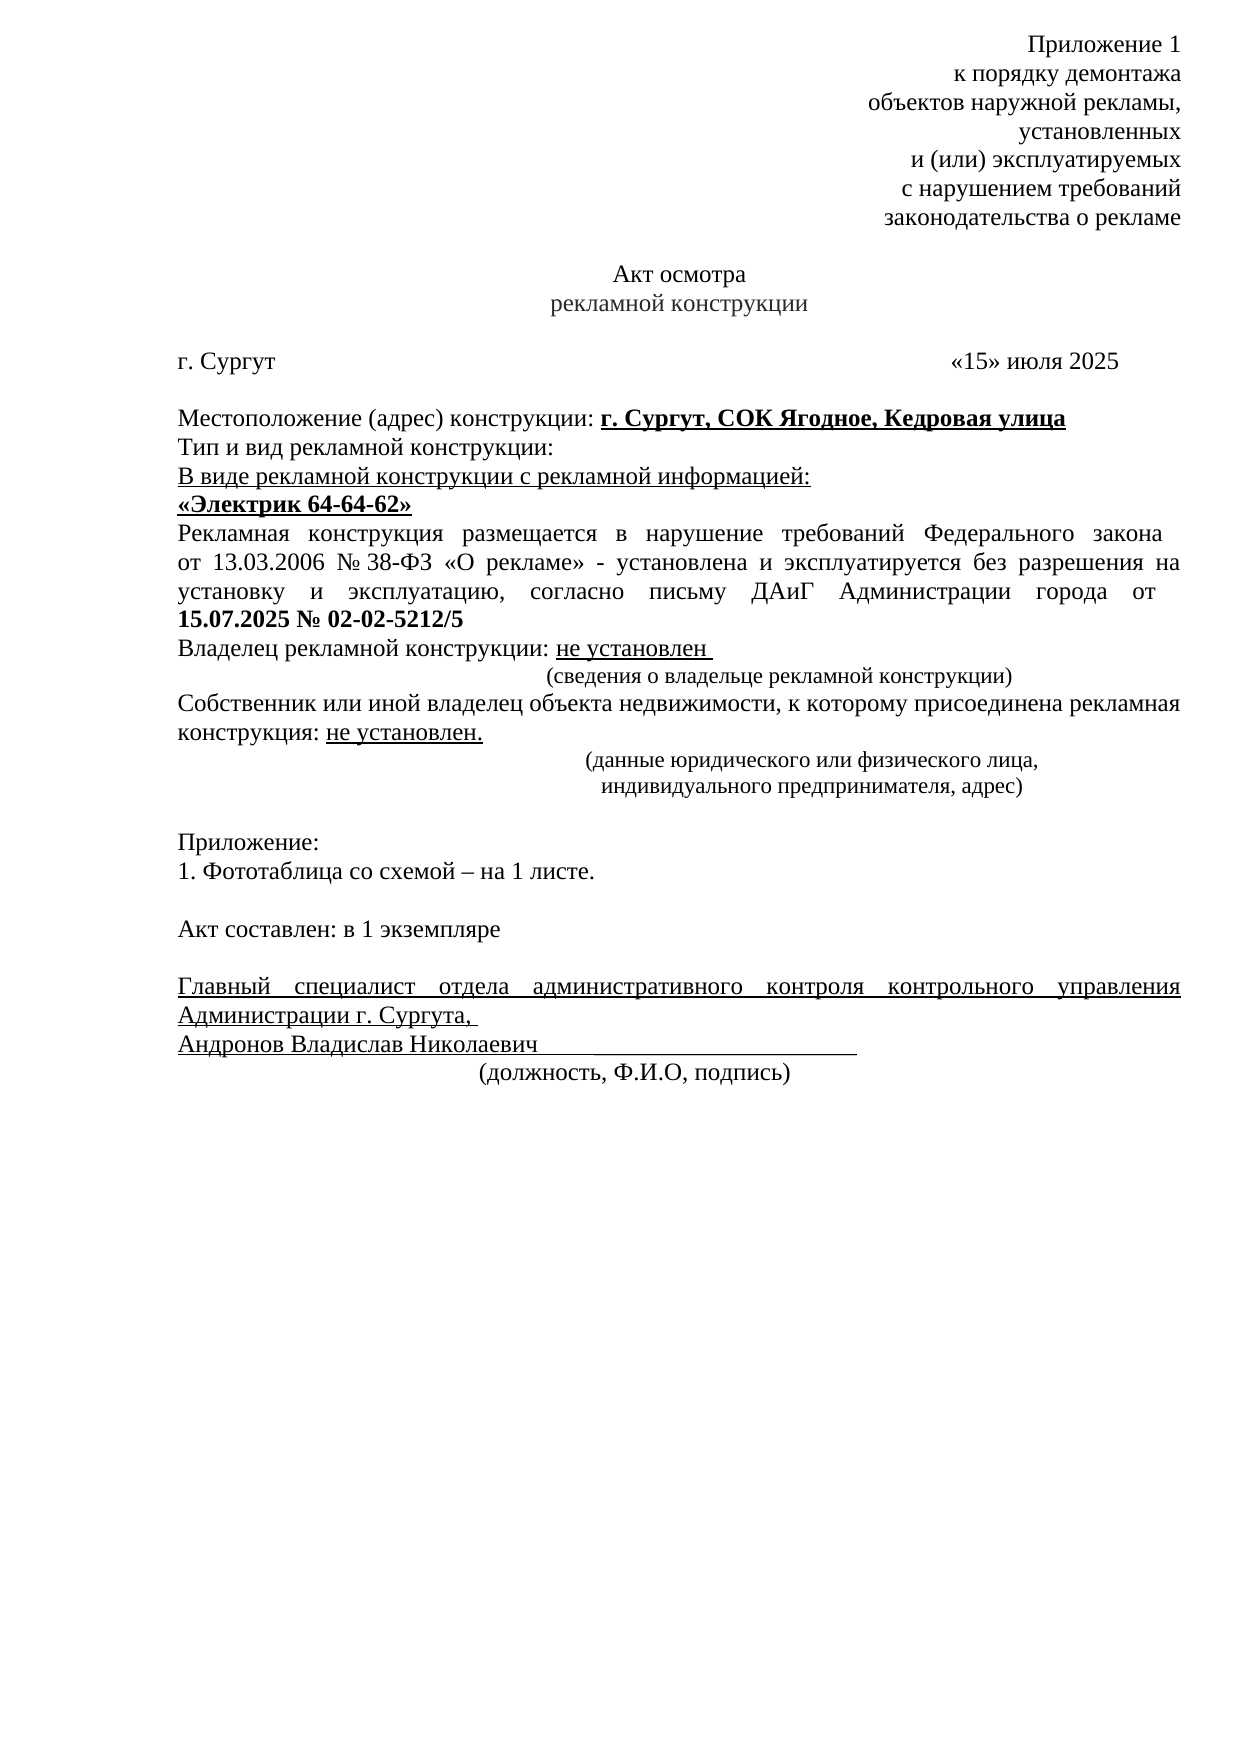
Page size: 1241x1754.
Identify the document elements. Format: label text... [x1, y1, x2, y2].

text (должность, Ф.И.О, подпись) [177, 1057, 1181, 1086]
text и (или) эксплуатируемых [797, 144, 1181, 173]
text Андронов Владислав Николаевич _____________________ [177, 1029, 1181, 1057]
text 1. Фототаблица со схемой – на 1 листе. [177, 856, 1181, 885]
text Главный специалист отдела административного контроля контрольного управления Администрации г. Сургута, [177, 971, 1181, 996]
text к порядку демонтажа [797, 58, 1181, 87]
text Рекламная конструкция размещается в нарушение требований Федерального закона от 13.03.2006 № 38-ФЗ «О рекламе» - установлена и эксплуатируется без разрешения на установку и эксплуатацию, согласно письму ДАиГ Администрации города от 15.07.2025 № 02-02-5212/5 [177, 518, 1181, 633]
text рекламной конструкции [177, 288, 1181, 317]
text «Электрик 64-64-62» [177, 489, 1181, 518]
text Приложение 1 [797, 29, 1181, 58]
text законодательства о рекламе [797, 202, 1181, 231]
text Главный специалист отдела административного контроля контрольного управления Администрации г. Сургута, [177, 997, 1181, 1029]
text (сведения о владельце рекламной конструкции) [177, 662, 1181, 688]
text В виде рекламной конструкции с рекламной информацией: [177, 461, 1181, 489]
text (данные юридического или физического лица, [443, 746, 1181, 772]
text Акт составлен: в 1 экземпляре [177, 914, 1181, 942]
text Тип и вид рекламной конструкции: [177, 432, 1181, 461]
text установленных [797, 116, 1181, 144]
text Владелец рекламной конструкции: не установлен [177, 633, 1181, 662]
text Собственник или иной владелец объекта недвижимости, к которому присоединена рекламная конструкция: не установлен. [177, 688, 1181, 746]
text индивидуального предпринимателя, адрес) [443, 772, 1181, 799]
text Местоположение (адрес) конструкции: г. Сургут, СОК Ягодное, Кедровая улица [177, 403, 1181, 432]
text с нарушением требований [797, 173, 1181, 202]
text объектов наружной рекламы, [797, 87, 1181, 116]
text Приложение: [177, 827, 1181, 856]
text г. Сургут «15» июля 2025 [177, 346, 1181, 374]
text Акт осмотра [177, 259, 1181, 288]
